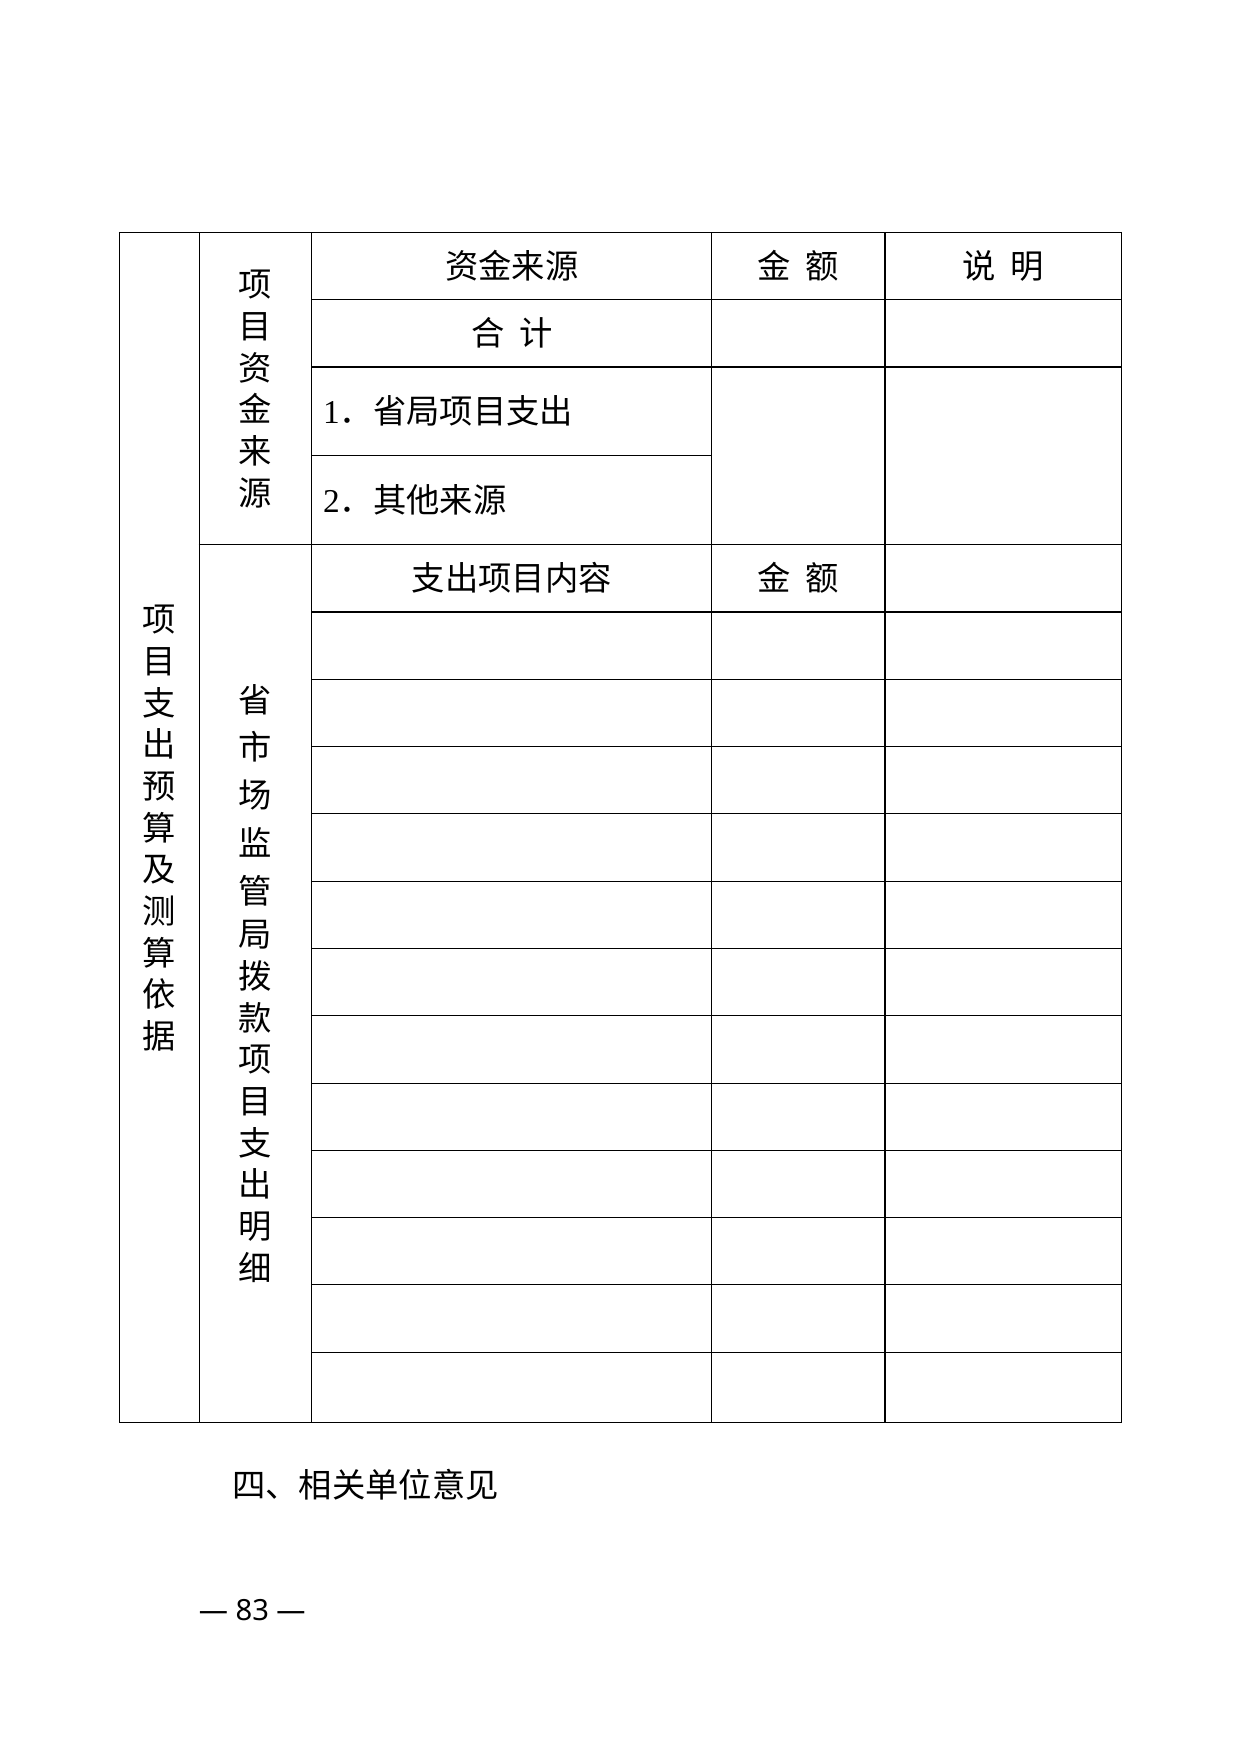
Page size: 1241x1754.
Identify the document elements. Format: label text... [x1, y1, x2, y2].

table_header 金 额 [712, 233, 884, 299]
table_cell [712, 680, 884, 746]
table_cell [886, 368, 1121, 544]
table_cell [886, 747, 1121, 813]
table_cell [886, 1084, 1121, 1150]
table_cell 支出项目内容 [312, 545, 711, 611]
table_cell [312, 747, 711, 813]
table_cell [886, 949, 1121, 1015]
table_cell [712, 814, 884, 881]
table_cell [312, 882, 711, 948]
table_cell 金 额 [712, 545, 884, 611]
table_cell [886, 300, 1121, 366]
table_cell [312, 949, 711, 1015]
table_cell [886, 882, 1121, 948]
table_cell [886, 1285, 1121, 1352]
table_header 项 目 支 出 预 算 及 测 算 依 据 [120, 233, 199, 1422]
table_cell [886, 1353, 1121, 1422]
text 四、相关单位意见 [165, 1423, 1093, 1530]
table_cell [712, 1218, 884, 1284]
table_cell [712, 1084, 884, 1150]
table_cell 1．省局项目支出 [312, 368, 711, 455]
table_cell [312, 1016, 711, 1082]
table_header 资金来源 [312, 233, 711, 299]
table_cell 合 计 [312, 300, 711, 366]
table_cell [886, 545, 1121, 611]
table_header 说 明 [886, 233, 1121, 299]
table_cell [312, 613, 711, 679]
table_cell [712, 1016, 884, 1082]
table_cell [886, 1218, 1121, 1284]
table_cell 2．其他来源 [312, 456, 711, 544]
table_cell [886, 680, 1121, 746]
table_cell [712, 1353, 884, 1422]
table_cell [886, 1016, 1121, 1082]
table_cell 省 市 场 监 管 局 拨 款 项 目 支 出 明 细 [200, 545, 311, 1422]
table_cell [712, 613, 884, 679]
table_cell [312, 680, 711, 746]
table_cell [712, 1285, 884, 1352]
table_cell [312, 1151, 711, 1217]
table_cell [312, 1353, 711, 1422]
table_cell [712, 368, 884, 544]
table_cell [712, 1151, 884, 1217]
table_cell [312, 1084, 711, 1150]
table_cell [712, 949, 884, 1015]
table_cell [886, 613, 1121, 679]
table_cell [886, 1151, 1121, 1217]
table_header 项 目 资 金 来 源 [200, 233, 311, 544]
table_cell [712, 882, 884, 948]
table_cell [312, 1218, 711, 1284]
table_cell [886, 814, 1121, 881]
table_cell [312, 814, 711, 881]
table_cell [312, 1285, 711, 1352]
table_cell [712, 300, 884, 366]
table_cell [712, 747, 884, 813]
